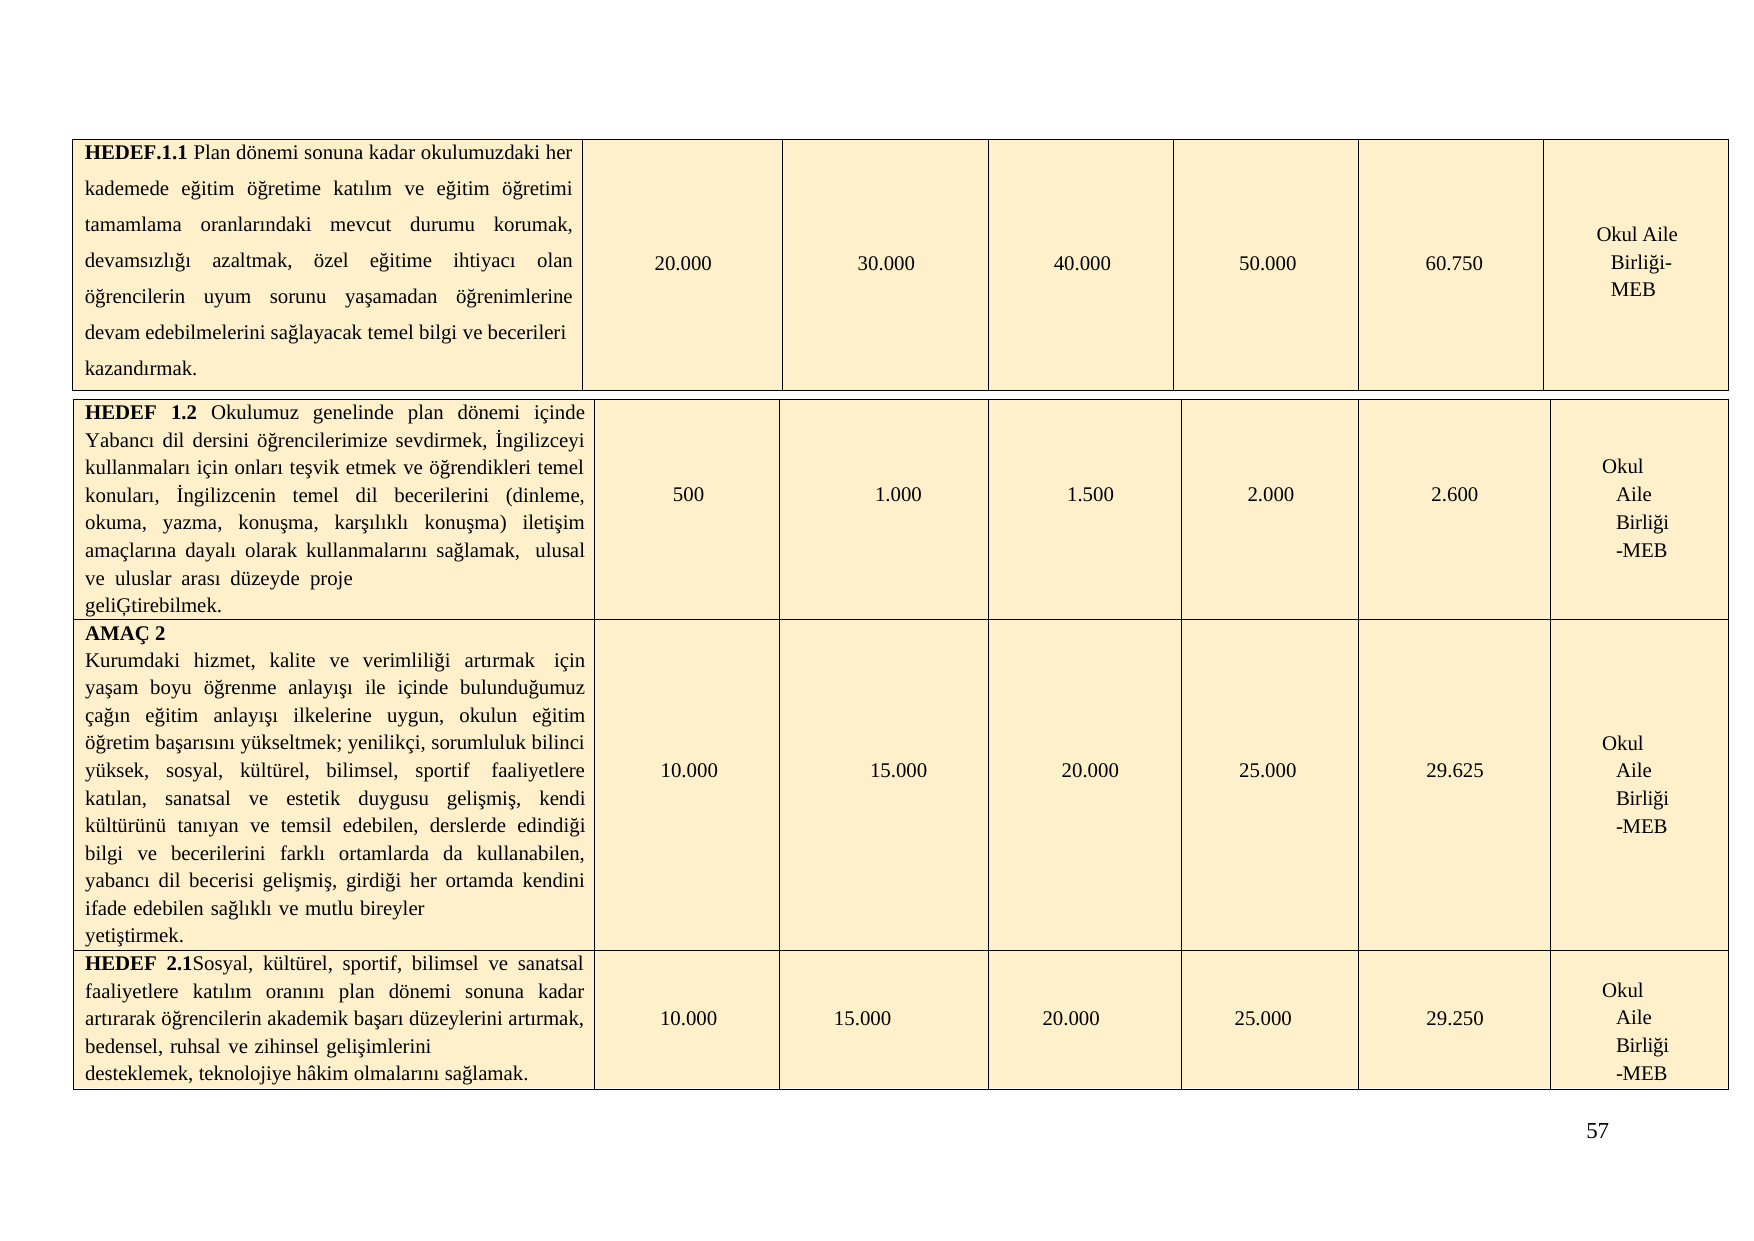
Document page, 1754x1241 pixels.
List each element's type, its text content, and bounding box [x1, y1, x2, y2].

table_header 40.000 [989, 140, 1173, 390]
table_cell Okul Aile Birliği-MEB [1551, 951, 1728, 1088]
table_header 1.000 [780, 400, 988, 619]
table_cell 20.000 [989, 620, 1181, 950]
table_cell 15.000 [780, 951, 988, 1088]
table_cell 10.000 [595, 620, 779, 950]
table_header Okul Aile Birliği-MEB [1551, 400, 1728, 619]
table_cell Okul Aile Birliği-MEB [1551, 620, 1728, 950]
table_header 2.600 [1359, 400, 1550, 619]
table_header 500 [595, 400, 779, 619]
table_cell AMAÇ 2 Kurumdaki hizmet, kalite ve verimliliği artırmak için yaşam boyu öğrenme anlayışı ile içinde bulunduğumuz çağın eğitim anlayışı ilkelerine uygun, okulun eğitim öğretim başarısını yükseltmek; yenilikçi, sorumluluk bilinci yüksek, sosyal, kültürel, bilimsel, sportif faaliyetlere katılan, sanatsal ve estetik duygusu gelişmiş, kendi kültürünü tanıyan ve temsil edebilen, derslerde edindiği bilgi ve becerilerini farklı ortamlarda da kullanabilen, yabancı dil becerisi gelişmiş, girdiği her ortamda kendini ifade edebilen sağlıklı ve mutlu bireyler yetiştirmek. [74, 620, 594, 950]
table_header 2.000 [1182, 400, 1358, 619]
table_cell 29.625 [1359, 620, 1550, 950]
table_header HEDEF.1.1 Plan dönemi sonuna kadar okulumuzdaki her kademede eğitim öğretime katılım ve eğitim öğretimi tamamlama oranlarındaki mevcut durumu korumak, devamsızlığı azaltmak, özel eğitime ihtiyacı olan öğrencilerin uyum sorunu yaşamadan öğrenimlerine devam edebilmelerini sağlayacak temel bilgi ve becerileri kazandırmak. [73, 140, 582, 390]
table_cell 25.000 [1182, 620, 1358, 950]
table_header 20.000 [583, 140, 782, 390]
table_cell HEDEF 2.1Sosyal, kültürel, sportif, bilimsel ve sanatsal faaliyetlere katılım oranını plan dönemi sonuna kadar artırarak öğrencilerin akademik başarı düzeylerini artırmak, bedensel, ruhsal ve zihinsel gelişimlerini desteklemek, teknolojiye hâkim olmalarını sağlamak. [74, 951, 594, 1088]
table_header 1.500 [989, 400, 1181, 619]
table_cell 25.000 [1182, 951, 1358, 1088]
table_header 30.000 [783, 140, 988, 390]
table_header Okul Aile Birliği-MEB [1544, 140, 1728, 390]
table_cell 10.000 [595, 951, 779, 1088]
table_header 50.000 [1174, 140, 1358, 390]
table_cell 29.250 [1359, 951, 1550, 1088]
table_cell 15.000 [780, 620, 988, 950]
table_cell 20.000 [989, 951, 1181, 1088]
table_header 60.750 [1359, 140, 1543, 390]
table_header HEDEF 1.2 Okulumuz genelinde plan dönemi içinde Yabancı dil dersini öğrencilerimize sevdirmek, İngilizceyi kullanmaları için onları teşvik etmek ve öğrendikleri temel konuları, İngilizcenin temel dil becerilerini (dinleme, okuma, yazma, konuşma, karşılıklı konuşma) iletişim amaçlarına dayalı olarak kullanmalarını sağlamak, ulusal ve uluslar arası düzeyde proje geliĢtirebilmek. [74, 400, 594, 619]
